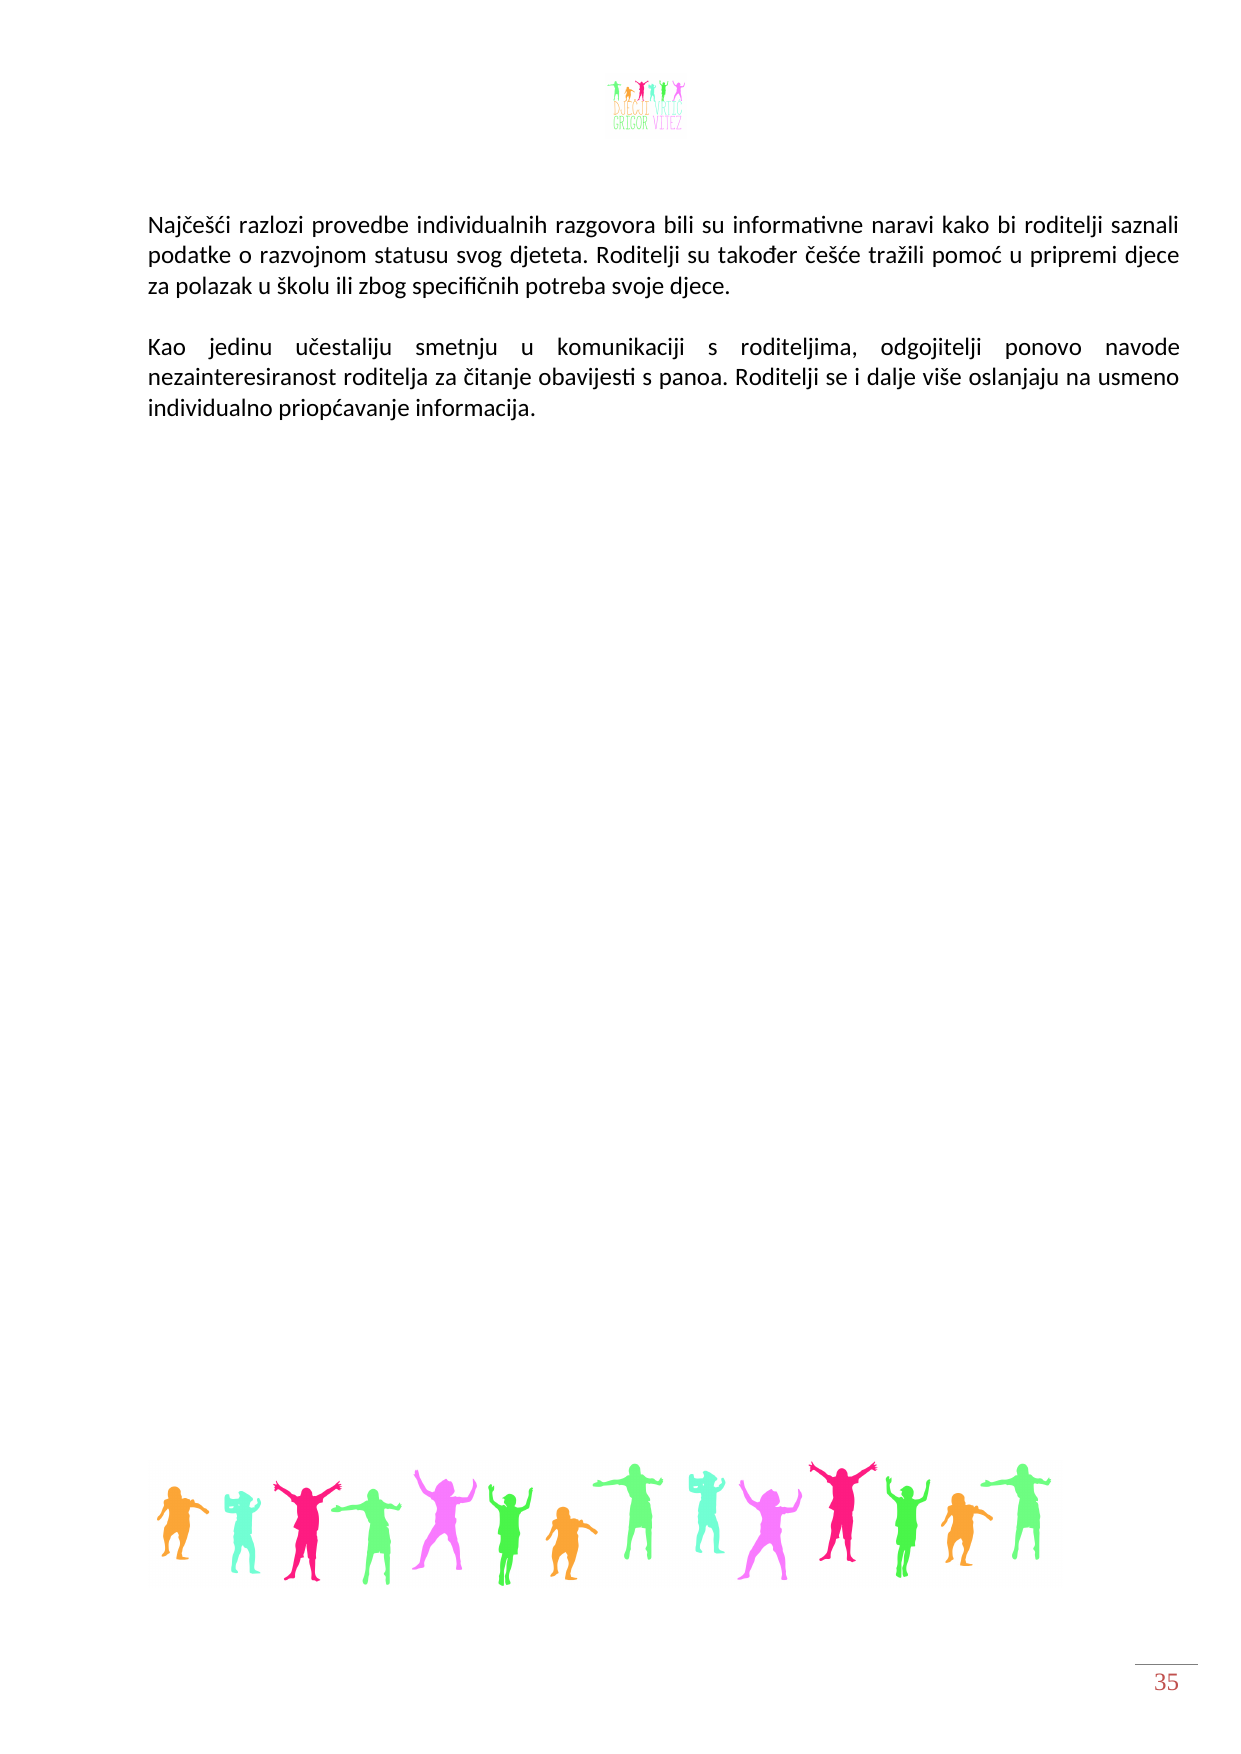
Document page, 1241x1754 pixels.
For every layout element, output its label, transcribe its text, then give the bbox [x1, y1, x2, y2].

text Kao jedinu učestaliju smetnju u komunikaciji s roditeljima, odgojitelji ponovo navode nezainteresiranost roditelja za čitanje obavijesti s panoa. Roditelji se i dalje više oslanjaju na usmeno individualno priopćavanje informacija. [148, 331, 1181, 422]
picture [147, 1460, 1064, 1588]
picture [604, 73, 687, 139]
text Najčešći razlozi provedbe individualnih razgovora bili su informativne naravi kako bi roditelji saznali podatke o razvojnom statusu svog djeteta. Roditelji su također češće tražili pomoć u pripremi djece za polazak u školu ili zbog specifičnih potreba svoje djece. [148, 209, 1181, 300]
